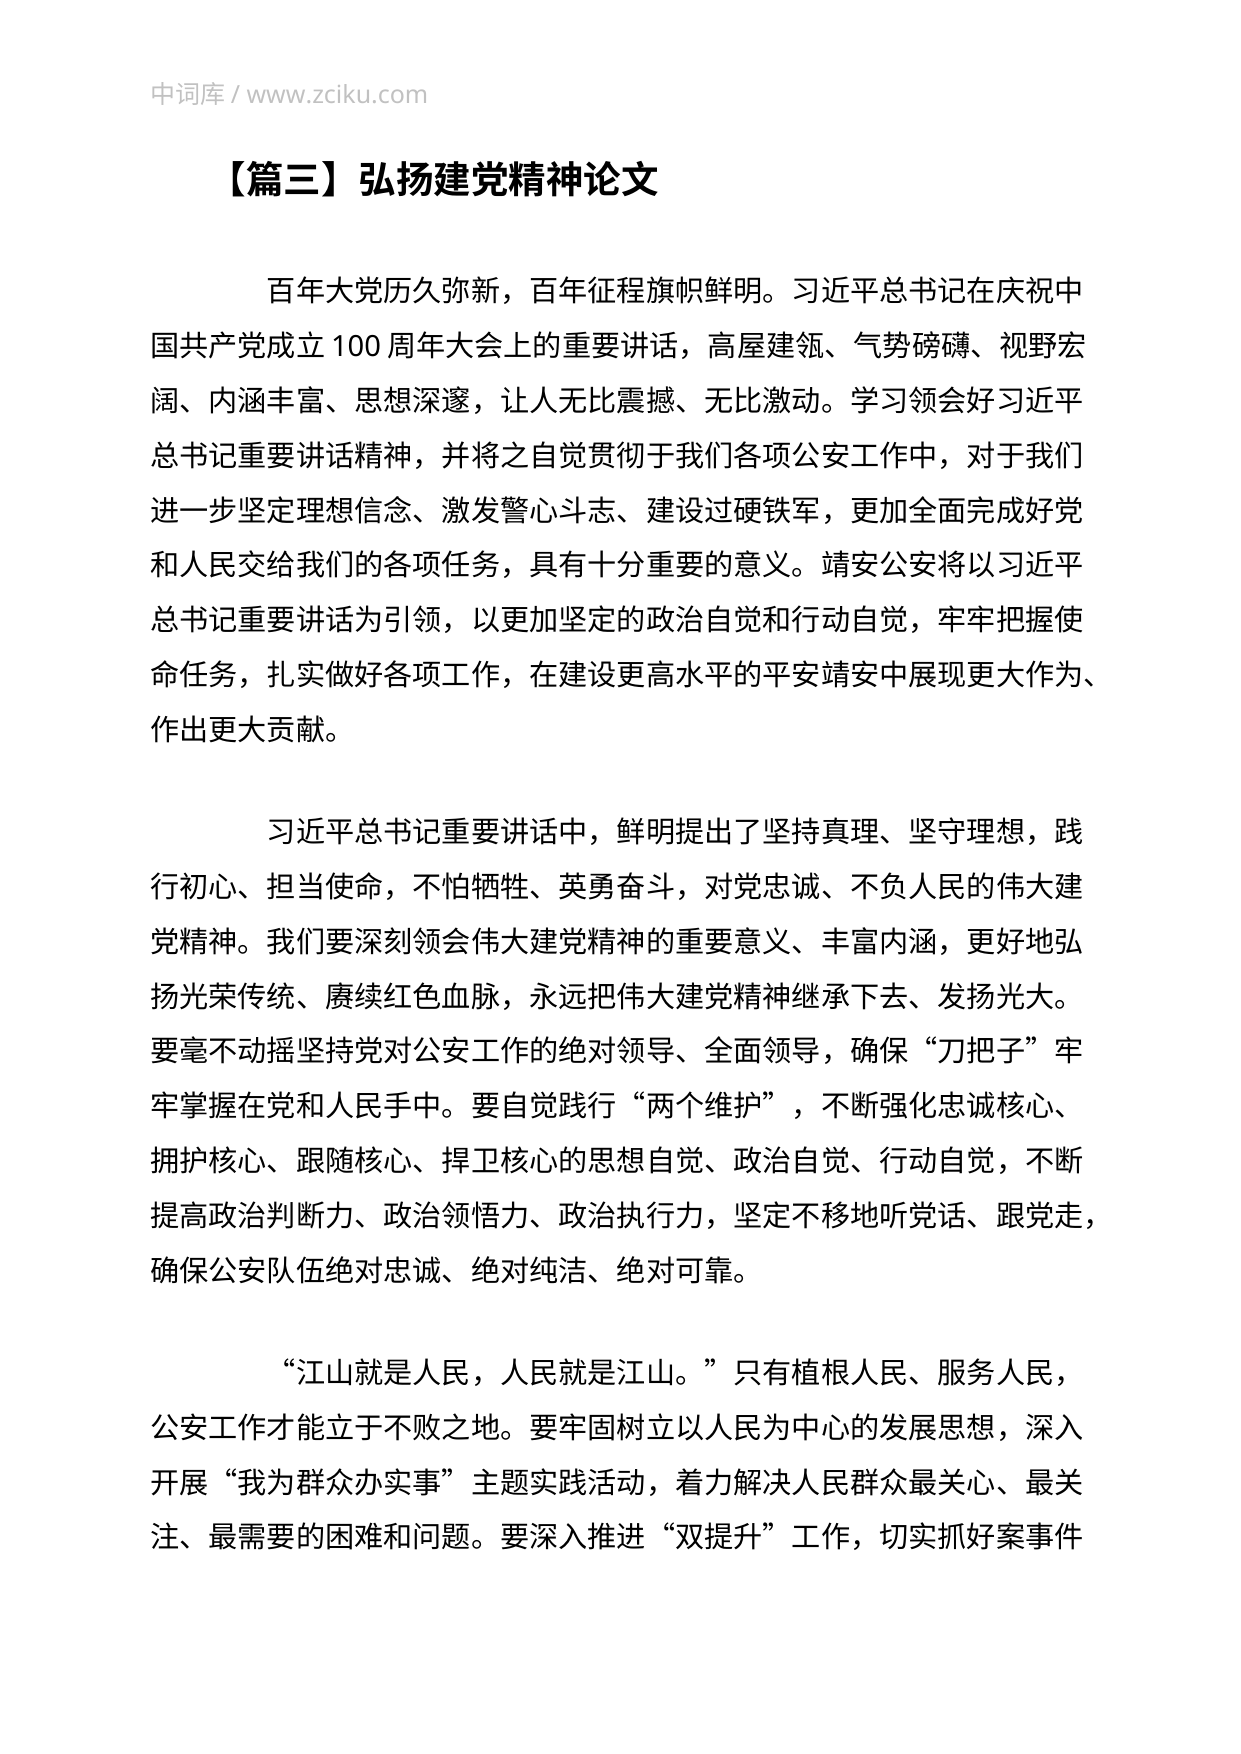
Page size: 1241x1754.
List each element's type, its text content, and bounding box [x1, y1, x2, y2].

text 【篇三】弘扬建党精神论文 [150, 150, 1090, 204]
text 习近平总书记重要讲话中，鲜明提出了坚持真理、坚守理想，践行初心、担当使命，不怕牺牲、英勇奋斗，对党忠诚、不负人民的伟大建党精神。我们要深刻领会伟大建党精神的重要意义、丰富内涵，更好地弘扬光荣传统、赓续红色血脉，永远把伟大建党精神继承下去、发扬光大。要毫不动摇坚持党对公安工作的绝对领导、全面领导，确保“刀把子”牢牢掌握在党和人民手中。要自觉践行“两个维护”，不断强化忠诚核心、拥护核心、跟随核心、捍卫核心的思想自觉、政治自觉、行动自觉，不断提高政治判断力、政治领悟力、政治执行力，坚定不移地听党话、跟党走，确保公安队伍绝对忠诚、绝对纯洁、绝对可靠。 [150, 808, 1090, 1290]
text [150, 1349, 1090, 1556]
text 百年大党历久弥新，百年征程旗帜鲜明。习近平总书记在庆祝中国共产党成立100周年大会上的重要讲话，高屋建瓴、气势磅礴、视野宏阔、内涵丰富、思想深邃，让人无比震撼、无比激动。学习领会好习近平总书记重要讲话精神，并将之自觉贯彻于我们各项公安工作中，对于我们进一步坚定理想信念、激发警心斗志、建设过硬铁军，更加全面完成好党和人民交给我们的各项任务，具有十分重要的意义。靖安公安将以习近平总书记重要讲话为引领，以更加坚定的政治自觉和行动自觉，牢牢把握使命任务，扎实做好各项工作，在建设更高水平的平安靖安中展现更大作为、作出更大贡献。 [150, 267, 1090, 749]
